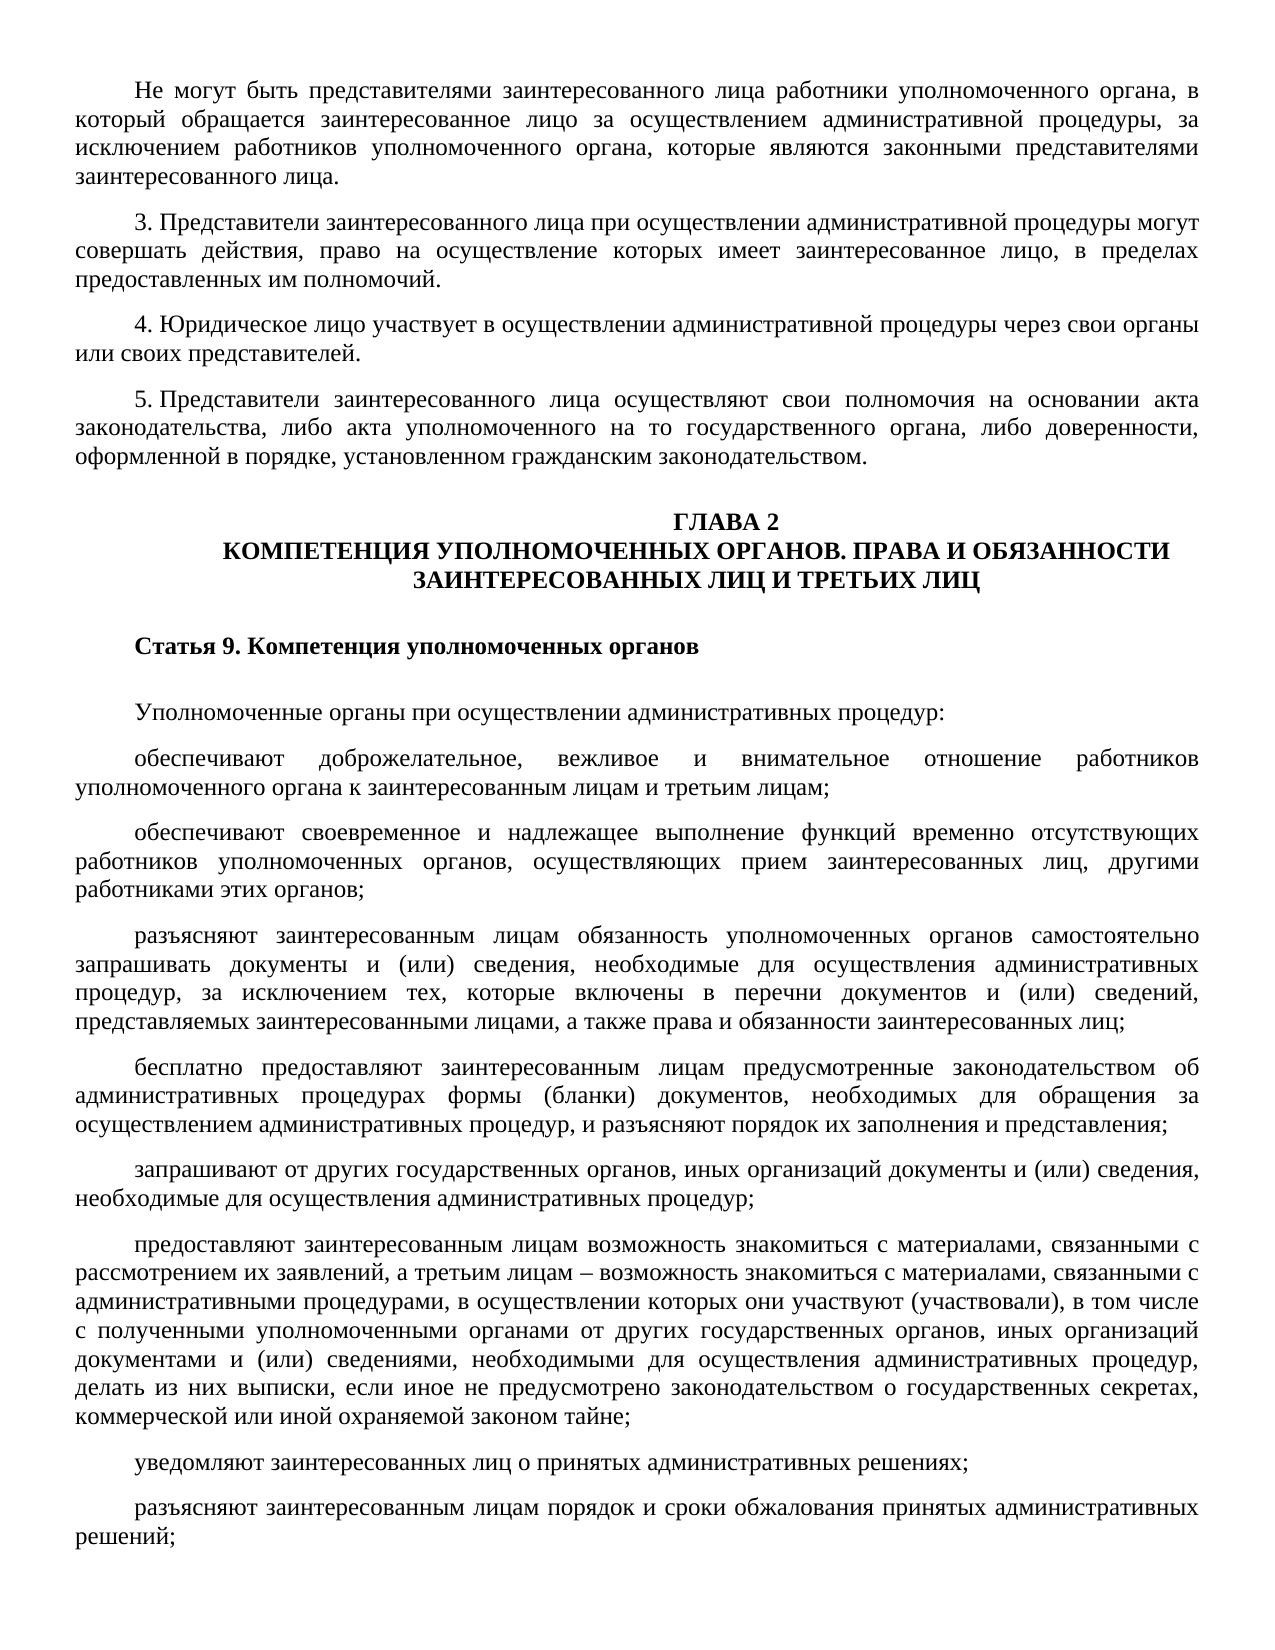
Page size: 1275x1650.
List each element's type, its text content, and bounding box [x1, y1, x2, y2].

text 5. Представители заинтересованного лица осуществляют свои полномочия на основании акта законодательства, либо акта уполномоченного на то государственного органа, либо доверенности, оформленной в порядке, установленном гражданским законодательством. [75, 384, 1200, 470]
text разъясняют заинтересованным лицам порядок и сроки обжалования принятых административных решений; [75, 1492, 1200, 1549]
text бесплатно предоставляют заинтересованным лицам предусмотренные законодательством об административных процедурах формы (бланки) документов, необходимых для обращения за осуществлением административных процедур, и разъясняют порядок их заполнения и представления; [75, 1052, 1200, 1138]
text предоставляют заинтересованным лицам возможность знакомиться с материалами, связанными с рассмотрением их заявлений, а третьим лицам – возможность знакомиться с материалами, связанными с административными процедурами, в осуществлении которых они участвуют (участвовали), в том числе с полученными уполномоченными органами от других государственных органов, иных организаций документами и (или) сведениями, необходимыми для осуществления административных процедур, делать из них выписки, если иное не предусмотрено законодательством о государственных секретах, коммерческой или иной охраняемой законом тайне; [75, 1229, 1200, 1430]
text обеспечивают своевременное и надлежащее выполнение функций временно отсутствующих работников уполномоченных органов, осуществляющих прием заинтересованных лиц, другими работниками этих органов; [75, 817, 1200, 903]
text ГЛАВА 2 КОМПЕТЕНЦИЯ УПОЛНОМОЧЕННЫХ ОРГАНОВ. ПРАВА И ОБЯЗАННОСТИ ЗАИНТЕРЕСОВАННЫХ ЛИЦ И ТРЕТЬИХ ЛИЦ [193, 507, 1200, 594]
text Не могут быть представителями заинтересованного лица работники уполномоченного органа, в который обращается заинтересованное лицо за осуществлением административной процедуры, за исключением работников уполномоченного органа, которые являются законными представителями заинтересованного лица. [75, 75, 1200, 190]
text разъясняют заинтересованным лицам обязанность уполномоченных органов самостоятельно запрашивать документы и (или) сведения, необходимые для осуществления административных процедур, за исключением тех, которые включены в перечни документов и (или) сведений, представляемых заинтересованными лицами, а также права и обязанности заинтересованных лиц; [75, 920, 1200, 1035]
text 3. Представители заинтересованного лица при осуществлении административной процедуры могут совершать действия, право на осуществление которых имеет заинтересованное лицо, в пределах предоставленных им полномочий. [75, 207, 1200, 293]
text обеспечивают доброжелательное, вежливое и внимательное отношение работников уполномоченного органа к заинтересованным лицам и третьим лицам; [75, 743, 1200, 800]
text уведомляют заинтересованных лиц о принятых административных решениях; [75, 1447, 1200, 1475]
text запрашивают от других государственных органов, иных организаций документы и (или) сведения, необходимые для осуществления административных процедур; [75, 1154, 1200, 1212]
text Статья 9. Компетенция уполномоченных органов [134, 631, 1200, 660]
text Уполномоченные органы при осуществлении административных процедур: [75, 697, 1200, 726]
text 4. Юридическое лицо участвует в осуществлении административной процедуры через свои органы или своих представителей. [75, 309, 1200, 367]
